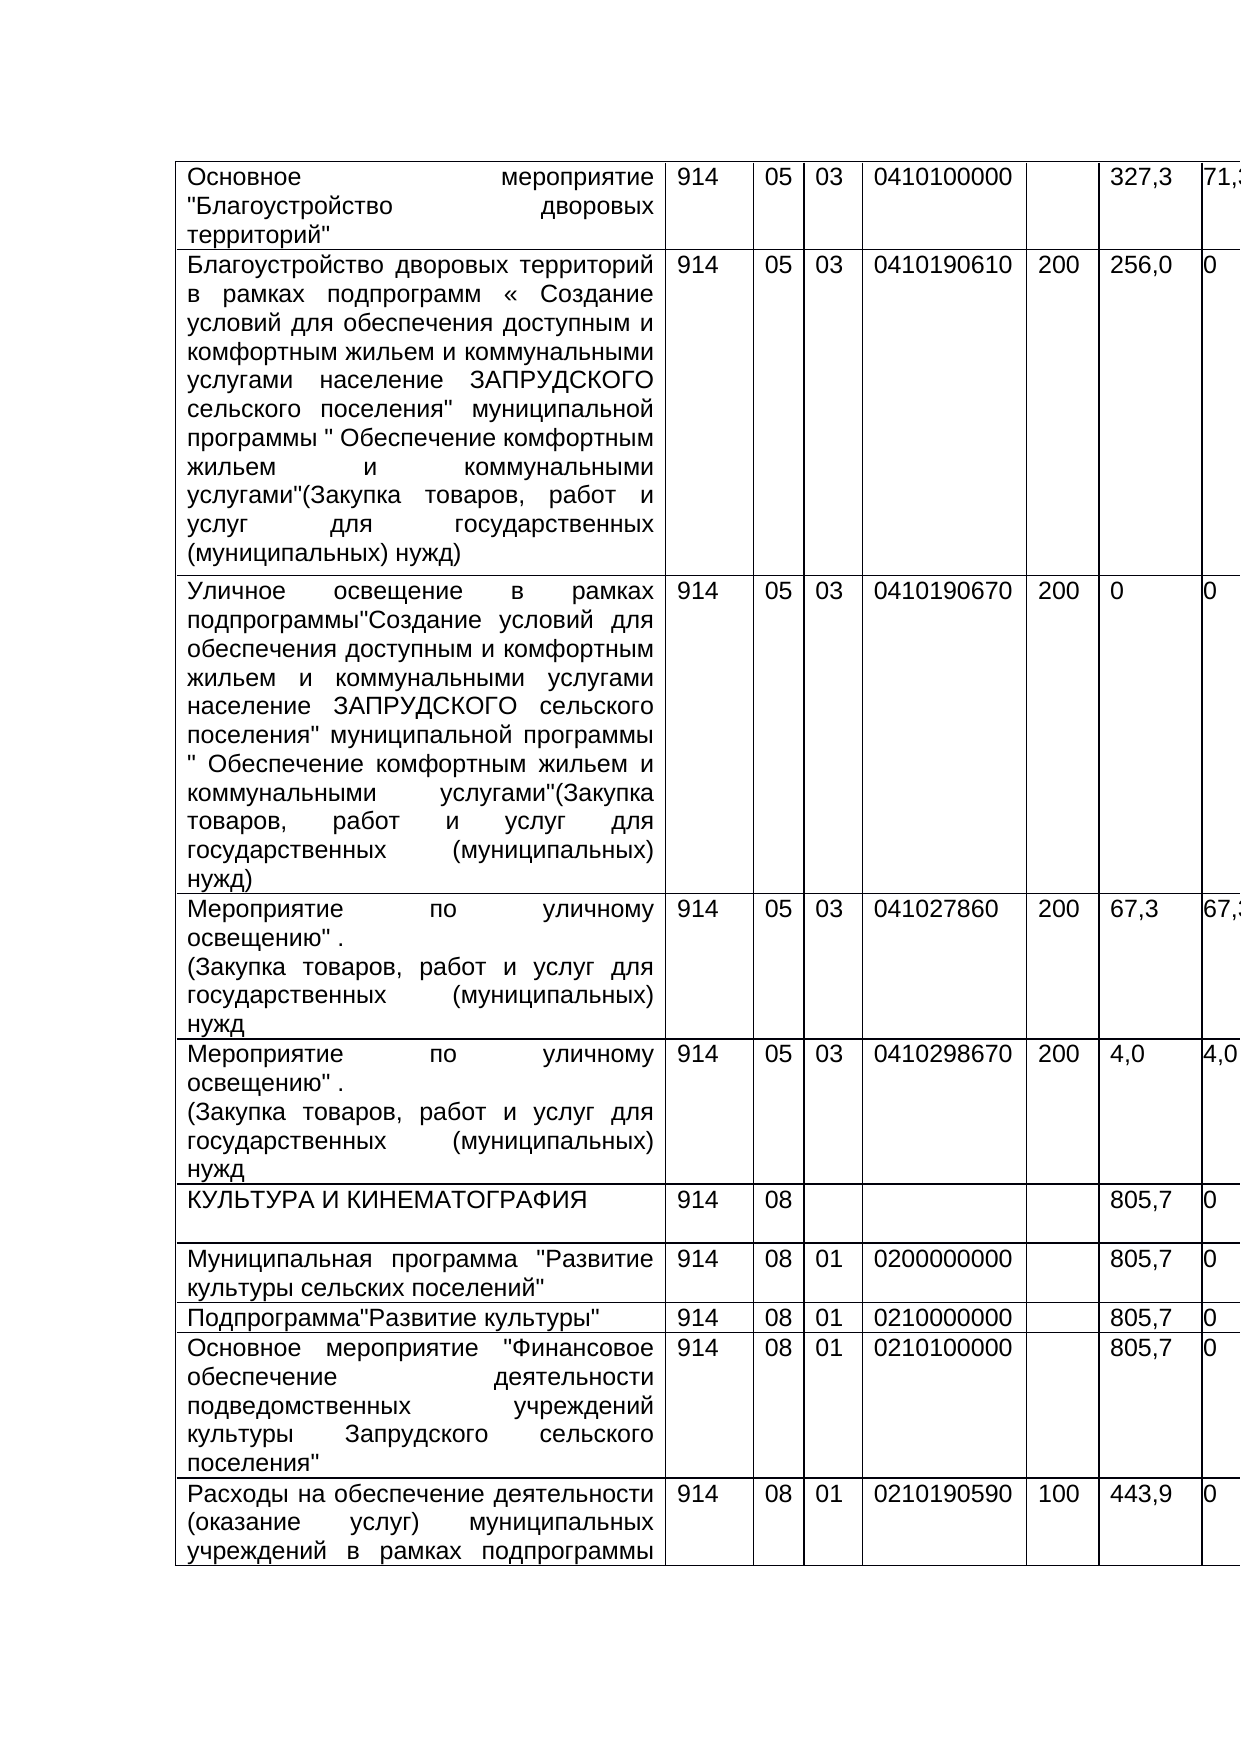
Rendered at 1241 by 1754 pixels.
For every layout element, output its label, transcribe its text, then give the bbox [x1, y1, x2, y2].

table_cell 67,3 [1203, 894, 1240, 1038]
table_cell 914 [666, 576, 753, 893]
table_cell 0410190610 [863, 250, 1026, 575]
table_cell 01 [805, 1333, 862, 1477]
table_cell 200 [1027, 250, 1098, 575]
table_cell 01 [805, 1303, 862, 1332]
table_cell 03 [805, 894, 862, 1038]
table_cell 05 [754, 250, 803, 575]
table_cell 03 [805, 250, 862, 575]
table_cell Основное мероприятие "Благоустройство дворовых территорий" [176, 162, 665, 249]
table_cell 0210000000 [863, 1303, 1026, 1332]
table_cell 200 [1027, 1040, 1098, 1183]
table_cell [176, 1478, 665, 1565]
table_cell 0210190590 [863, 1479, 1026, 1565]
table_cell 200 [1027, 894, 1098, 1038]
table_cell Подпрограмма"Развитие культуры" [176, 1303, 665, 1332]
table_cell 03 [805, 576, 862, 893]
table_cell 03 [805, 162, 862, 249]
table_cell Уличное освещение в рамках подпрограммы"Создание условий для обеспечения доступным и комфортным жильем и коммунальными услугами население ЗАПРУДСКОГО сельского поселения" муниципальной программы " Обеспечение комфортным жильем и коммунальными услугами"(Закупка товаров, работ и услуг для государственных (муниципальных) нужд) [176, 576, 665, 893]
table_cell 0410190670 [863, 576, 1026, 893]
table_cell 0210100000 [863, 1333, 1026, 1477]
table_cell 805,7 [1100, 1303, 1201, 1332]
table_cell [1027, 1303, 1098, 1332]
table_cell 200 [1027, 576, 1098, 893]
table_cell 0 [1100, 576, 1201, 893]
table_cell 805,7 [1100, 1185, 1201, 1242]
table_cell 914 [666, 1303, 753, 1332]
table_cell Благоустройство дворовых территорий в рамках подпрограмм « Создание условий для обеспечения доступным и комфортным жильем и коммунальными услугами население ЗАПРУДСКОГО сельского поселения" муниципальной программы " Обеспечение комфортным жильем и коммунальными услугами"(Закупка товаров, работ и услуг для государственных (муниципальных) нужд) [176, 250, 665, 575]
table_cell 08 [754, 1185, 803, 1242]
table_cell 443,9 [1100, 1479, 1201, 1565]
table_cell 327,3 [1100, 162, 1202, 249]
table_cell Муниципальная программа "Развитие культуры сельских поселений" [176, 1243, 665, 1301]
table_cell 4,0 [1203, 1040, 1240, 1183]
table_cell 01 [805, 1479, 862, 1565]
table_cell [863, 1185, 1026, 1242]
table_cell [1027, 1185, 1098, 1242]
table_cell 08 [754, 1303, 803, 1332]
table_cell [1027, 162, 1099, 249]
table_cell 914 [666, 894, 753, 1038]
table_cell 041027860 [863, 894, 1026, 1038]
table_cell 0 [1203, 576, 1240, 893]
table_cell 914 [666, 250, 753, 575]
table_cell [1027, 1244, 1098, 1301]
table_cell 05 [754, 162, 804, 249]
table_cell 914 [666, 1040, 753, 1183]
table_cell 0 [1203, 1185, 1240, 1242]
table_cell 914 [666, 1244, 753, 1301]
table_cell 0 [1203, 1244, 1240, 1301]
table_cell 914 [666, 1479, 753, 1565]
table_cell 914 [666, 162, 753, 249]
table_cell 256,0 [1100, 250, 1201, 575]
table_cell Основное мероприятие "Финансовое обеспечение деятельности подведомственных учреждений культуры Запрудского сельского поселения" [176, 1333, 665, 1477]
table_cell 05 [754, 576, 803, 893]
table_cell 0 [1203, 1333, 1240, 1477]
table_cell 805,7 [1100, 1333, 1201, 1477]
table_cell 4,0 [1100, 1040, 1201, 1183]
table_cell 01 [805, 1244, 862, 1301]
table_cell 100 [1027, 1479, 1098, 1565]
table_cell 67,3 [1100, 894, 1201, 1038]
table_cell 914 [666, 1333, 753, 1477]
table_cell 08 [754, 1479, 803, 1565]
table_cell 0 [1203, 1479, 1240, 1565]
table_cell 0200000000 [863, 1244, 1026, 1301]
table_cell 08 [754, 1244, 803, 1301]
table_cell 05 [754, 1040, 803, 1183]
table_cell [805, 1185, 862, 1242]
table_cell КУЛЬТУРА И КИНЕМАТОГРАФИЯ [176, 1184, 665, 1242]
table_cell 0 [1203, 1303, 1240, 1332]
table_cell 0410298670 [863, 1040, 1026, 1183]
table_cell 05 [754, 894, 803, 1038]
table_cell 08 [754, 1333, 803, 1477]
table_cell 03 [805, 1040, 862, 1183]
table_cell 0410100000 [863, 162, 1026, 249]
table_cell 914 [666, 1185, 753, 1242]
table_cell Мероприятие по уличному освещению" . (Закупка товаров, работ и услуг для государственных (муниципальных) нужд [176, 1039, 665, 1183]
table_cell 805,7 [1100, 1244, 1201, 1301]
table_cell [1027, 1333, 1098, 1477]
table_cell 71,3 [1203, 162, 1240, 249]
table_cell Мероприятие по уличному освещению" . (Закупка товаров, работ и услуг для государственных (муниципальных) нужд [176, 894, 665, 1038]
table_cell 0 [1203, 250, 1240, 575]
